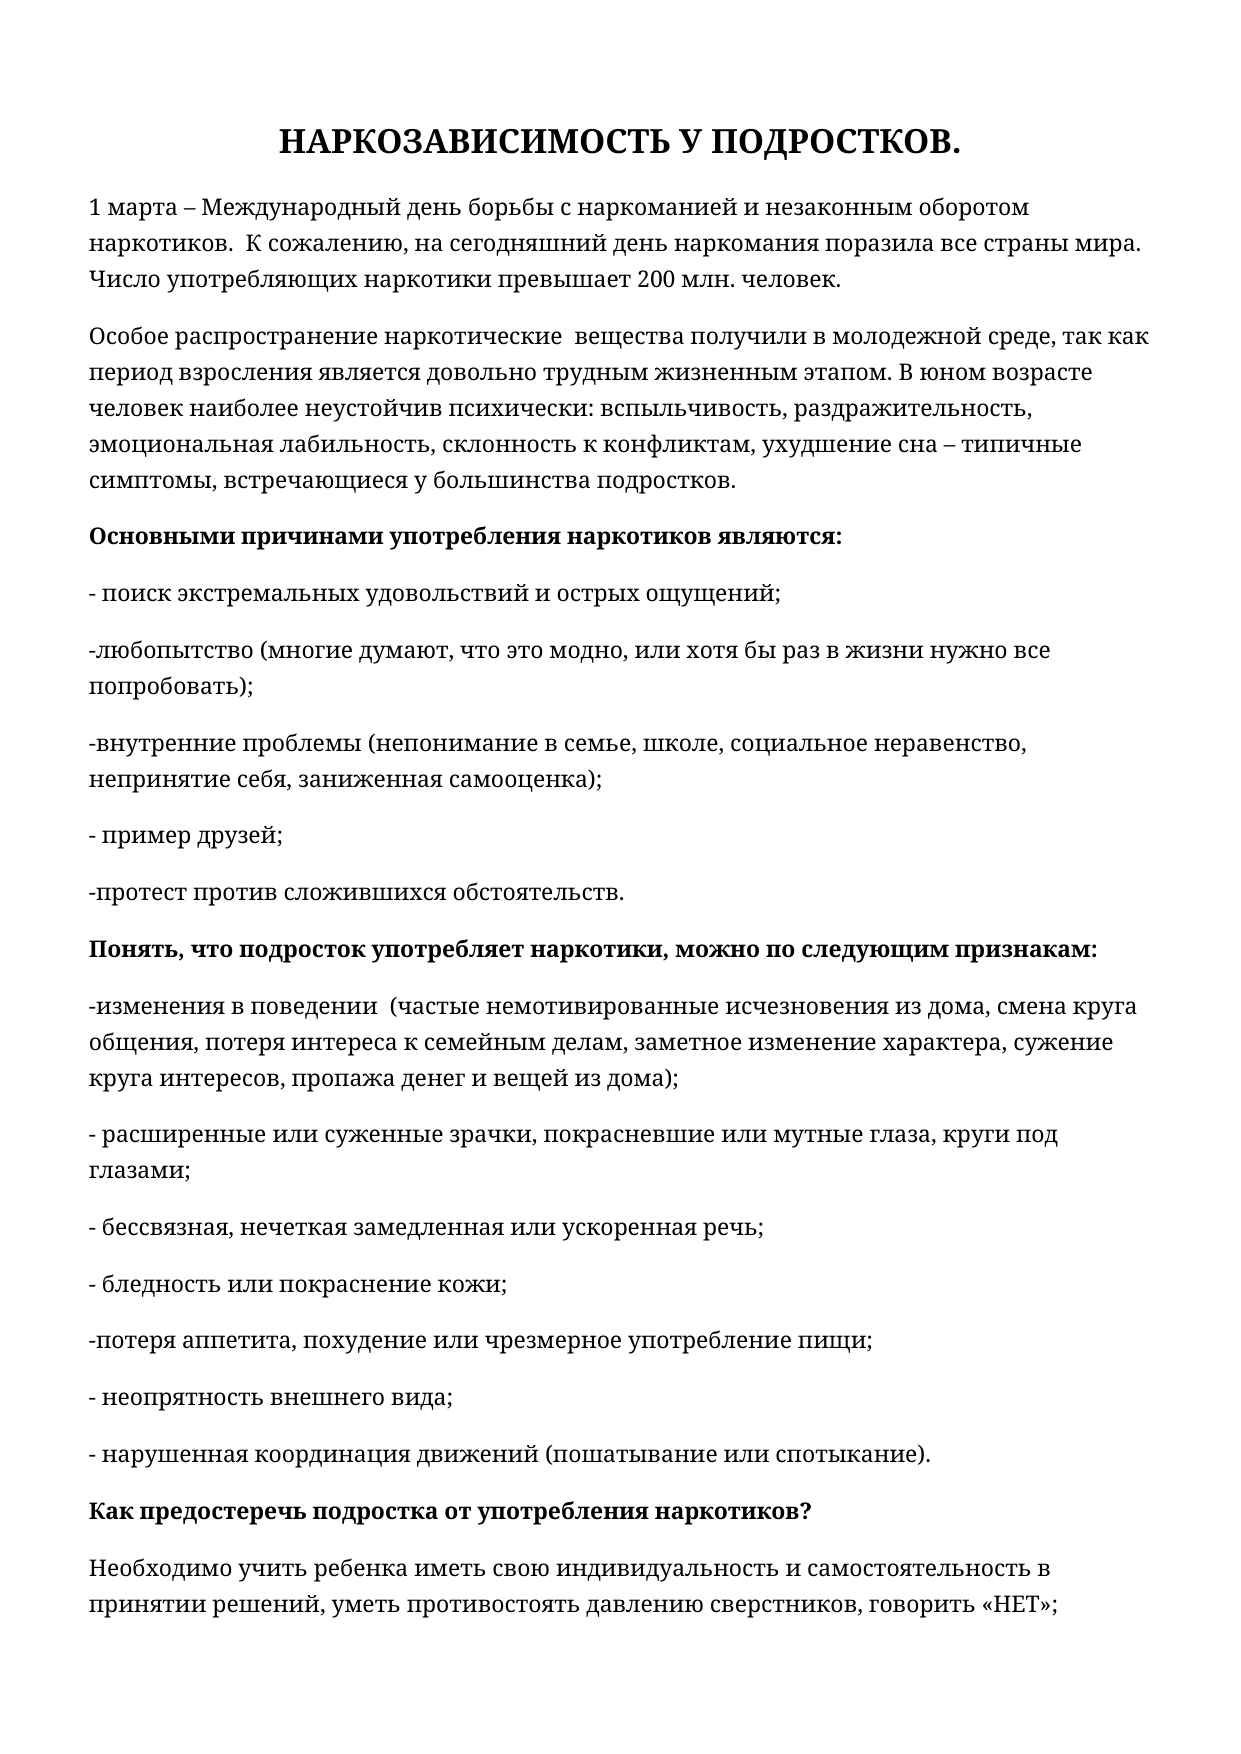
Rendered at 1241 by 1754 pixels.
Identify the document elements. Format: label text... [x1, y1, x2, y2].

text НАРКОЗАВИСИМОСТЬ У ПОДРОСТКОВ. [89, 118, 1152, 163]
text Понять, что подросток употребляет наркотики, можно по следующим признакам: [89, 933, 1152, 964]
text - бессвязная, нечеткая замедленная или ускоренная речь; [89, 1211, 1152, 1242]
text - расширенные или суженные зрачки, покрасневшие или мутные глаза, круги под глазами; [89, 1118, 1152, 1185]
text -протест против сложившихся обстоятельств. [89, 876, 1152, 907]
text - бледность или покраснение кожи; [89, 1268, 1152, 1299]
text - неопрятность внешнего вида; [89, 1381, 1152, 1412]
text -изменения в поведении (частые немотивированные исчезновения из дома, смена круга общения, потеря интереса к семейным делам, заметное изменение характера, сужение круга интересов, пропажа денег и вещей из дома); [89, 989, 1152, 1093]
text Особое распространение наркотические вещества получили в молодежной среде, так как период взросления является довольно трудным жизненным этапом. В юном возрасте человек наиболее неустойчив психически: вспыльчивость, раздражительность, эмоциональная лабильность, склонность к конфликтам, ухудшение сна – типичные симптомы, встречающиеся у большинства подростков. [89, 320, 1152, 495]
text Основными причинами употребления наркотиков являются: [89, 520, 1152, 552]
text - нарушенная координация движений (пошатывание или спотыкание). [89, 1438, 1152, 1469]
text - поиск экстремальных удовольствий и острых ощущений; [89, 577, 1152, 608]
text - пример друзей; [89, 819, 1152, 851]
text -внутренние проблемы (непонимание в семье, школе, социальное неравенство, непринятие себя, заниженная самооценка); [89, 727, 1152, 794]
text 1 марта – Международный день борьбы с наркоманией и незаконным оборотом наркотиков. К сожалению, на сегодняшний день наркомания поразила все страны мира. Число употребляющих наркотики превышает 200 млн. человек. [89, 191, 1152, 294]
text Необходимо учить ребенка иметь свою индивидуальность и самостоятельность в принятии решений, уметь противостоять давлению сверстников, говорить «НЕТ»; [89, 1552, 1152, 1619]
text Как предостеречь подростка от употребления наркотиков? [89, 1495, 1152, 1526]
text -потеря аппетита, похудение или чрезмерное употребление пищи; [89, 1324, 1152, 1356]
text -любопытство (многие думают, что это модно, или хотя бы раз в жизни нужно все попробовать); [89, 634, 1152, 701]
